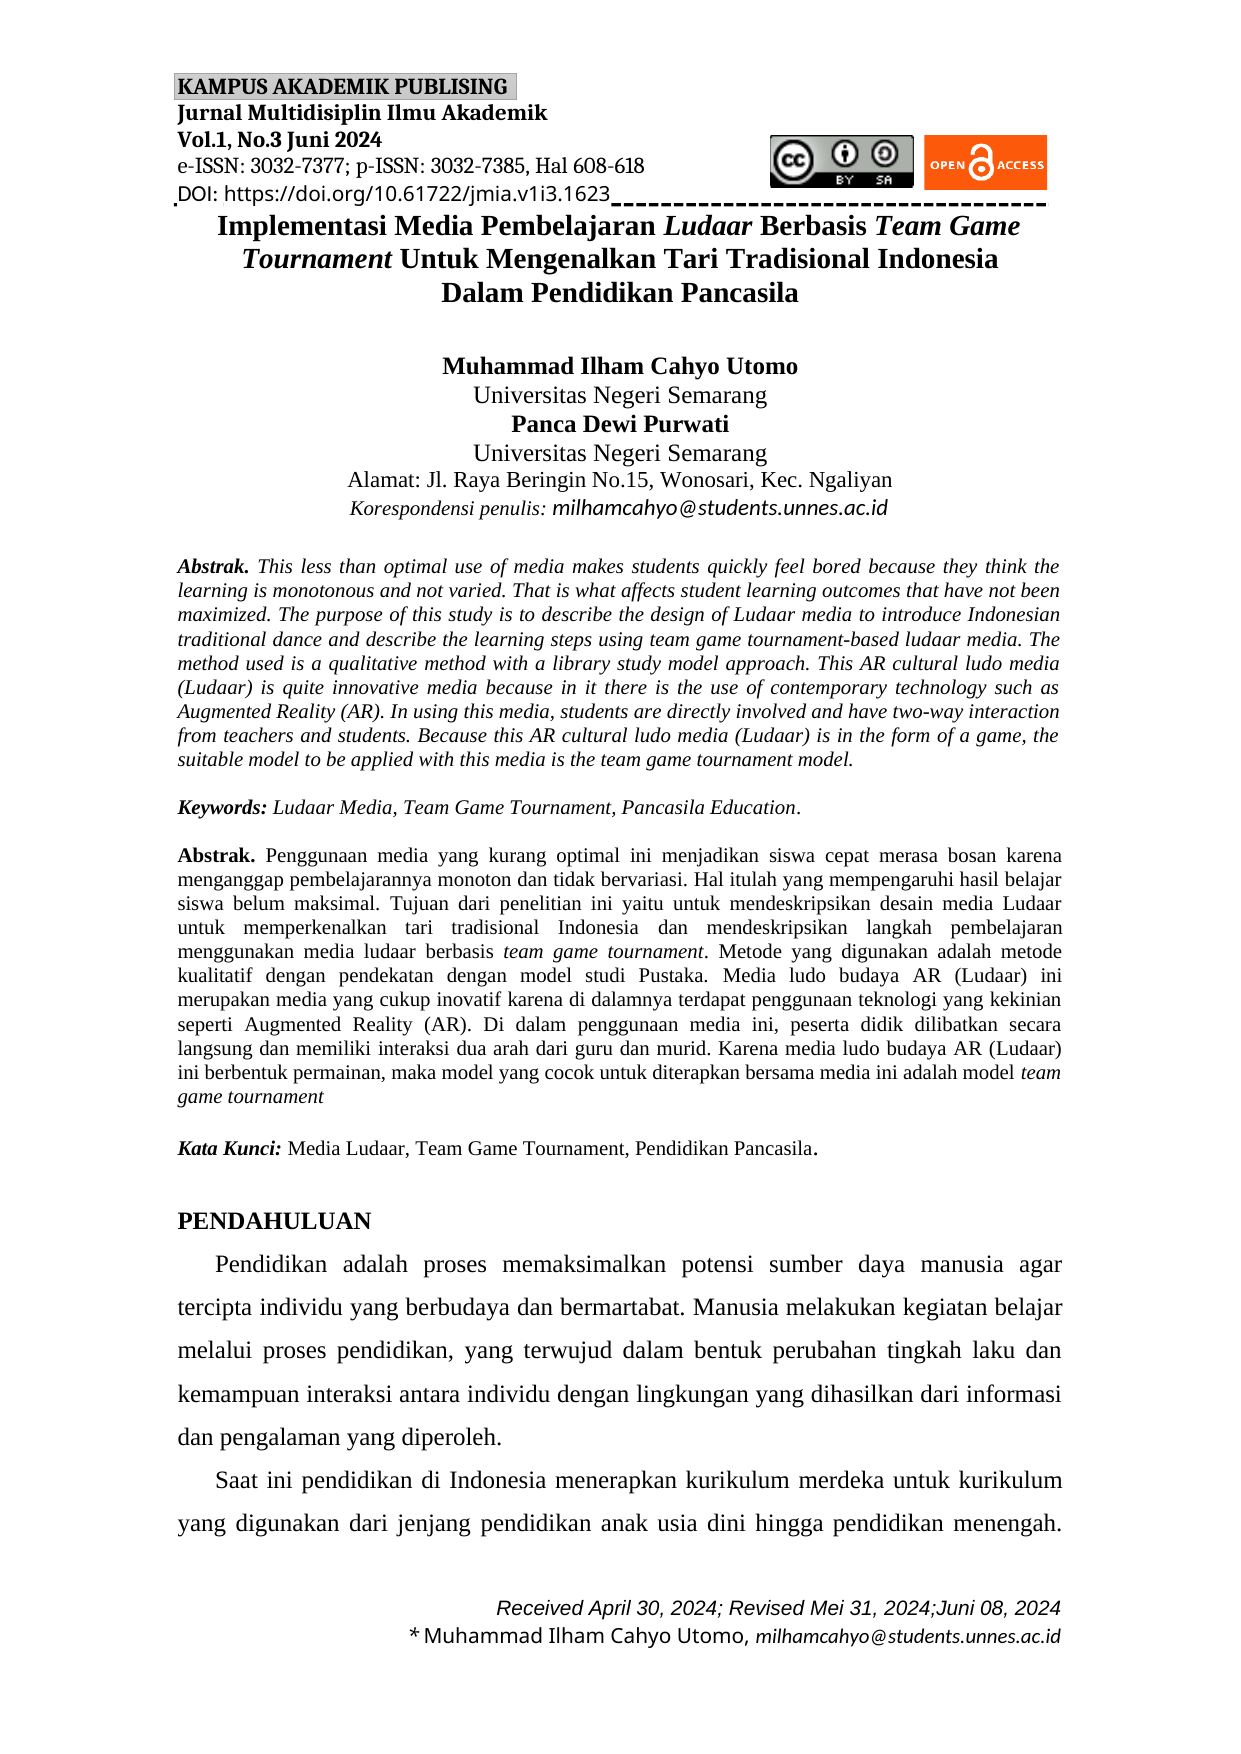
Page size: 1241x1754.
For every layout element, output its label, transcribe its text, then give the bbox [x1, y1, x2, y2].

text Abstrak. Penggunaan media yang kurang optimal ini menjadikan siswa cepat merasa bosan karena menganggap pembelajarannya monoton dan tidak bervariasi. Hal itulah yang mempengaruhi hasil belajar siswa belum maksimal. Tujuan dari penelitian ini yaitu untuk mendeskripsikan desain media Ludaar untuk memperkenalkan tari tradisional Indonesia dan mendeskripsikan langkah pembelajaran menggunakan media ludaar berbasis team game tournament. Metode yang digunakan adalah metode kualitatif dengan pendekatan dengan model studi Pustaka. Media ludo budaya AR (Ludaar) ini merupakan media yang cukup inovatif karena di dalamnya terdapat penggunaan teknologi yang kekinian seperti Augmented Reality (AR). Di dalam penggunaan media ini, peserta didik dilibatkan secara langsung dan memiliki interaksi dua arah dari guru dan murid. Karena media ludo budaya AR (Ludaar) ini berbentuk permainan, maka model yang cocok untuk diterapkan bersama media ini adalah model team game tournament [177, 843, 1063, 1108]
text Muhammad Ilham Cahyo Utomo [177, 351, 1063, 380]
text Panca Dewi Purwati [177, 409, 1063, 438]
text Universitas Negeri Semarang [177, 438, 1063, 466]
text Korespondensi penulis: milhamcahyo@students.unnes.ac.id [177, 493, 1063, 521]
text Abstrak. This less than optimal use of media makes students quickly feel bored because they think the learning is monotonous and not varied. That is what affects student learning outcomes that have not been maximized. The purpose of this study is to describe the design of Ludaar media to introduce Indonesian traditional dance and describe the learning steps using team game tournament-based ludaar media. The method used is a qualitative method with a library study model approach. This AR cultural ludo media (Ludaar) is quite innovative media because in it there is the use of contemporary technology such as Augmented Reality (AR). In using this media, students are directly involved and have two-way interaction from teachers and students. Because this AR cultural ludo media (Ludaar) is in the form of a game, the suitable model to be applied with this media is the team game tournament model. [177, 554, 1063, 771]
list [177, 1465, 1063, 1537]
text Universitas Negeri Semarang [177, 380, 1063, 409]
text Keywords: Ludaar Media, Team Game Tournament, Pancasila Education. [177, 795, 1063, 819]
text Alamat: Jl. Raya Beringin No.15, Wonosari, Kec. Ngaliyan [177, 466, 1063, 493]
text Kata Kunci: Media Ludaar, Team Game Tournament, Pendidikan Pancasila. [177, 1132, 1063, 1161]
text Implementasi Media Pembelajaran Ludaar Berbasis Team Game Tournament Untuk Mengenalkan Tari Tradisional Indonesia [177, 208, 1063, 275]
list Pendidikan adalah proses memaksimalkan potensi sumber daya manusia agar tercipta individu yang berbudaya dan bermartabat. Manusia melakukan kegiatan belajar melalui proses pendidikan, yang terwujud dalam bentuk perubahan tingkah laku dan kemampuan interaksi antara individu dengan lingkungan yang dihasilkan dari informasi dan pengalaman yang diperoleh. [177, 1249, 1063, 1451]
picture [924, 135, 1048, 190]
text PENDAHULUAN [177, 1206, 1063, 1235]
text Dalam Pendidikan Pancasila [177, 275, 1063, 308]
picture [770, 135, 914, 188]
